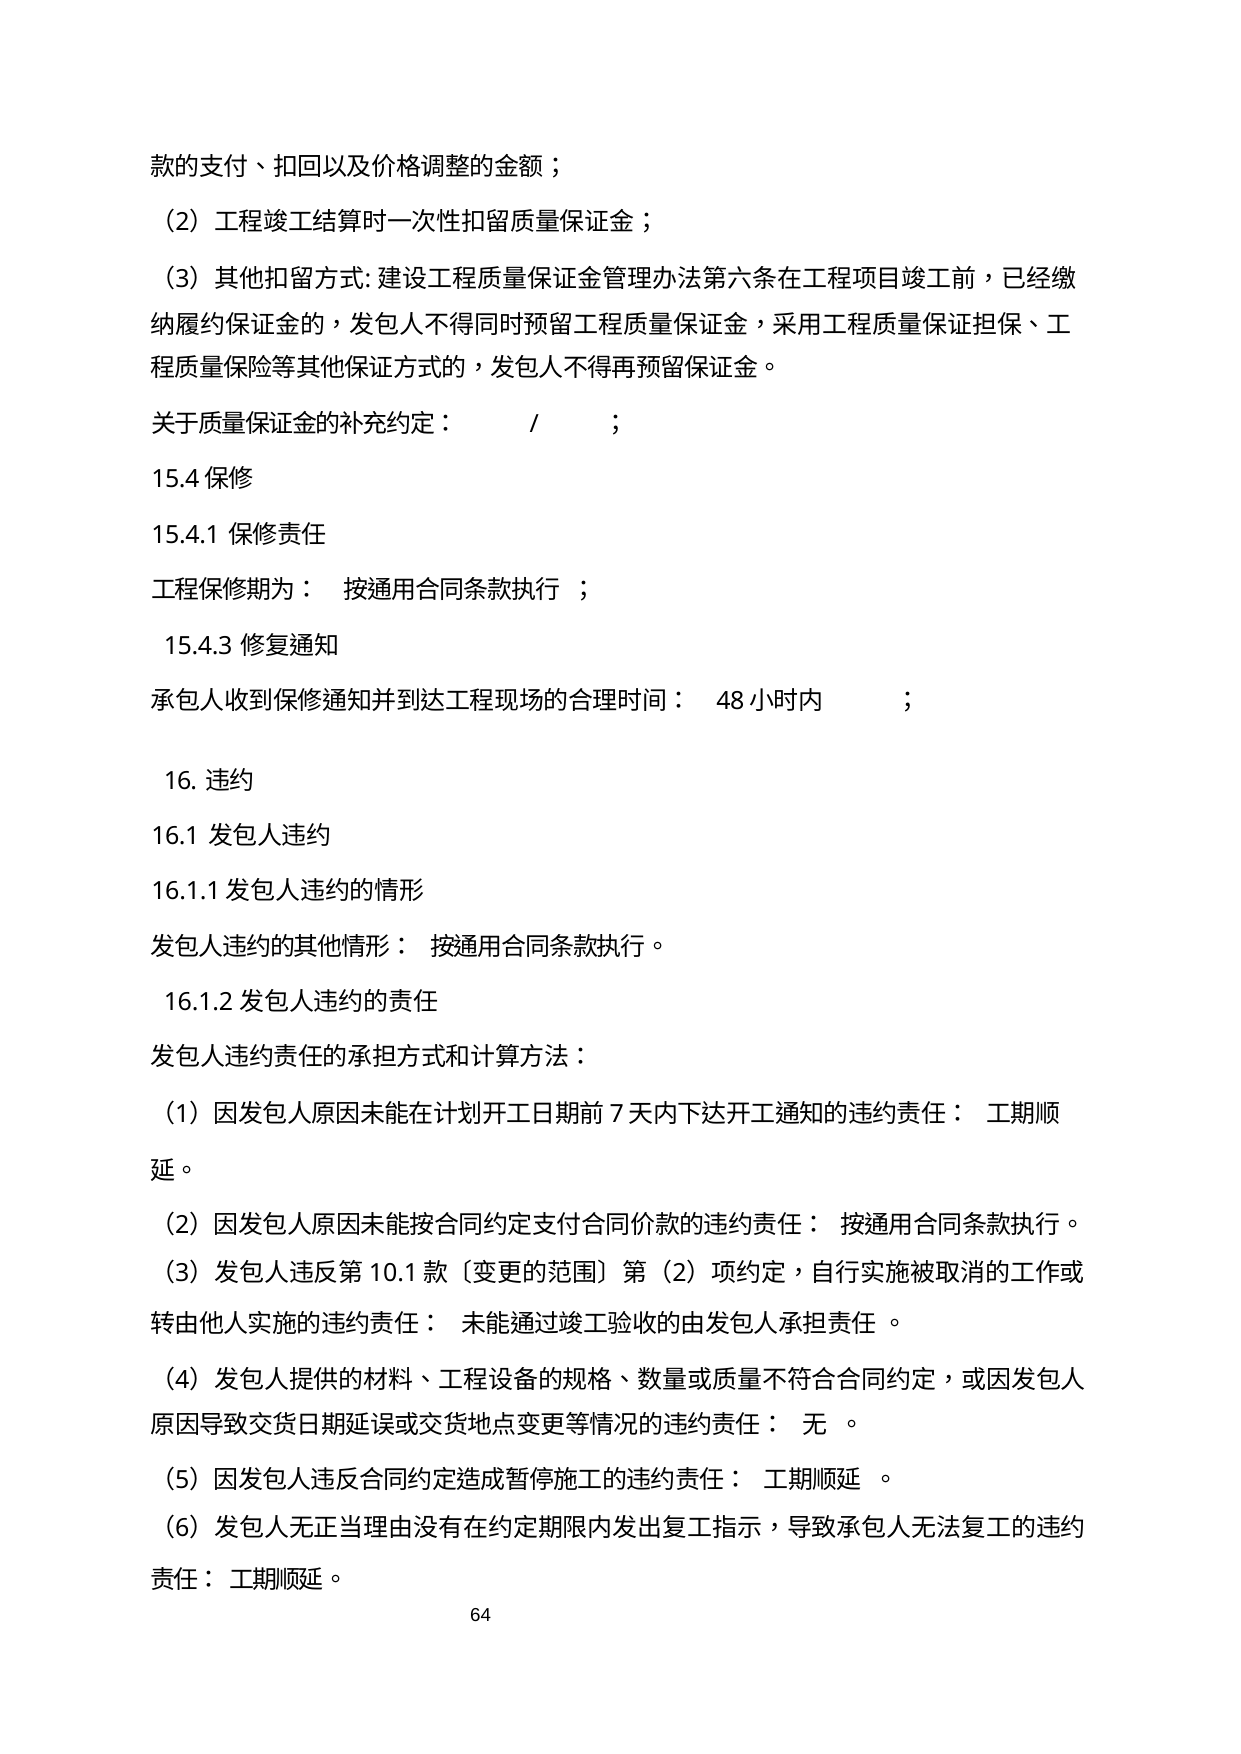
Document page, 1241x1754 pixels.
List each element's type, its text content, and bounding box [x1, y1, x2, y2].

text 工程保修期为： 按通用合同条款执行 ； [151, 574, 1090, 605]
text （3）其他扣留方式: 建设工程质量保证金管理办法第六条在工程项目竣工前，已经缴 纳履约保证金的，发包人不得同时预留工程质量保证金，采用工程质量保证担保、工 [150, 261, 1090, 340]
text （1）因发包人原因未能在计划开工日期前7天内下达开工通知的违约责任： 工期顺延。 [150, 1096, 1090, 1187]
text （6）发包人无正当理由没有在约定期限内发出复工指示，导致承包人无法复工的违约 [150, 1519, 1090, 1563]
text 16.1.1发包人违约的情形 [151, 875, 1090, 906]
text 责任： 工期顺延。 [150, 1563, 1090, 1594]
text （5）因发包人违反合同约定造成暂停施工的违约责任： 工期顺延 。 [150, 1464, 1090, 1495]
text 原因导致交货日期延误或交货地点变更等情况的违约责任： 无 。 [150, 1408, 1090, 1440]
text 转由他人实施的违约责任： 未能通过竣工验收的由发包人承担责任 。 [150, 1308, 1090, 1339]
text 15.4.3 修复通知 [164, 629, 1090, 660]
text 发包人违约责任的承担方式和计算方法： [151, 1041, 1090, 1072]
text （2）工程竣工结算时一次性扣留质量保证金； [150, 205, 1090, 236]
text （3）发包人违反第10.1款〔变更的范围〕第（2）项约定，自行实施被取消的工作或 [150, 1264, 1090, 1308]
text （4）发包人提供的材料、工程设备的规格、数量或质量不符合合同约定，或因发包人 [150, 1364, 1090, 1394]
text 关于质量保证金的补充约定： / ； [151, 407, 1090, 438]
text 16.1.2 发包人违约的责任 [163, 986, 1090, 1017]
text 发包人违约的其他情形： 按通用合同条款执行。 [151, 930, 1090, 961]
text （2）因发包人原因未能按合同约定支付合同价款的违约责任： 按通用合同条款执行。 [150, 1209, 1090, 1240]
text 16.1 发包人违约 [151, 819, 1090, 851]
text 16. 违约 [163, 764, 1090, 796]
text 承包人收到保修通知并到达工程现场的合理时间： 48小时内 ； [150, 684, 1090, 715]
text 15.4.1 保修责任 [151, 518, 1090, 549]
text 款的支付、扣回以及价格调整的金额； [150, 150, 1090, 181]
text 15.4保修 [151, 463, 1090, 494]
text 程质量保险等其他保证方式的，发包人不得再预留保证金。 [150, 352, 1090, 383]
